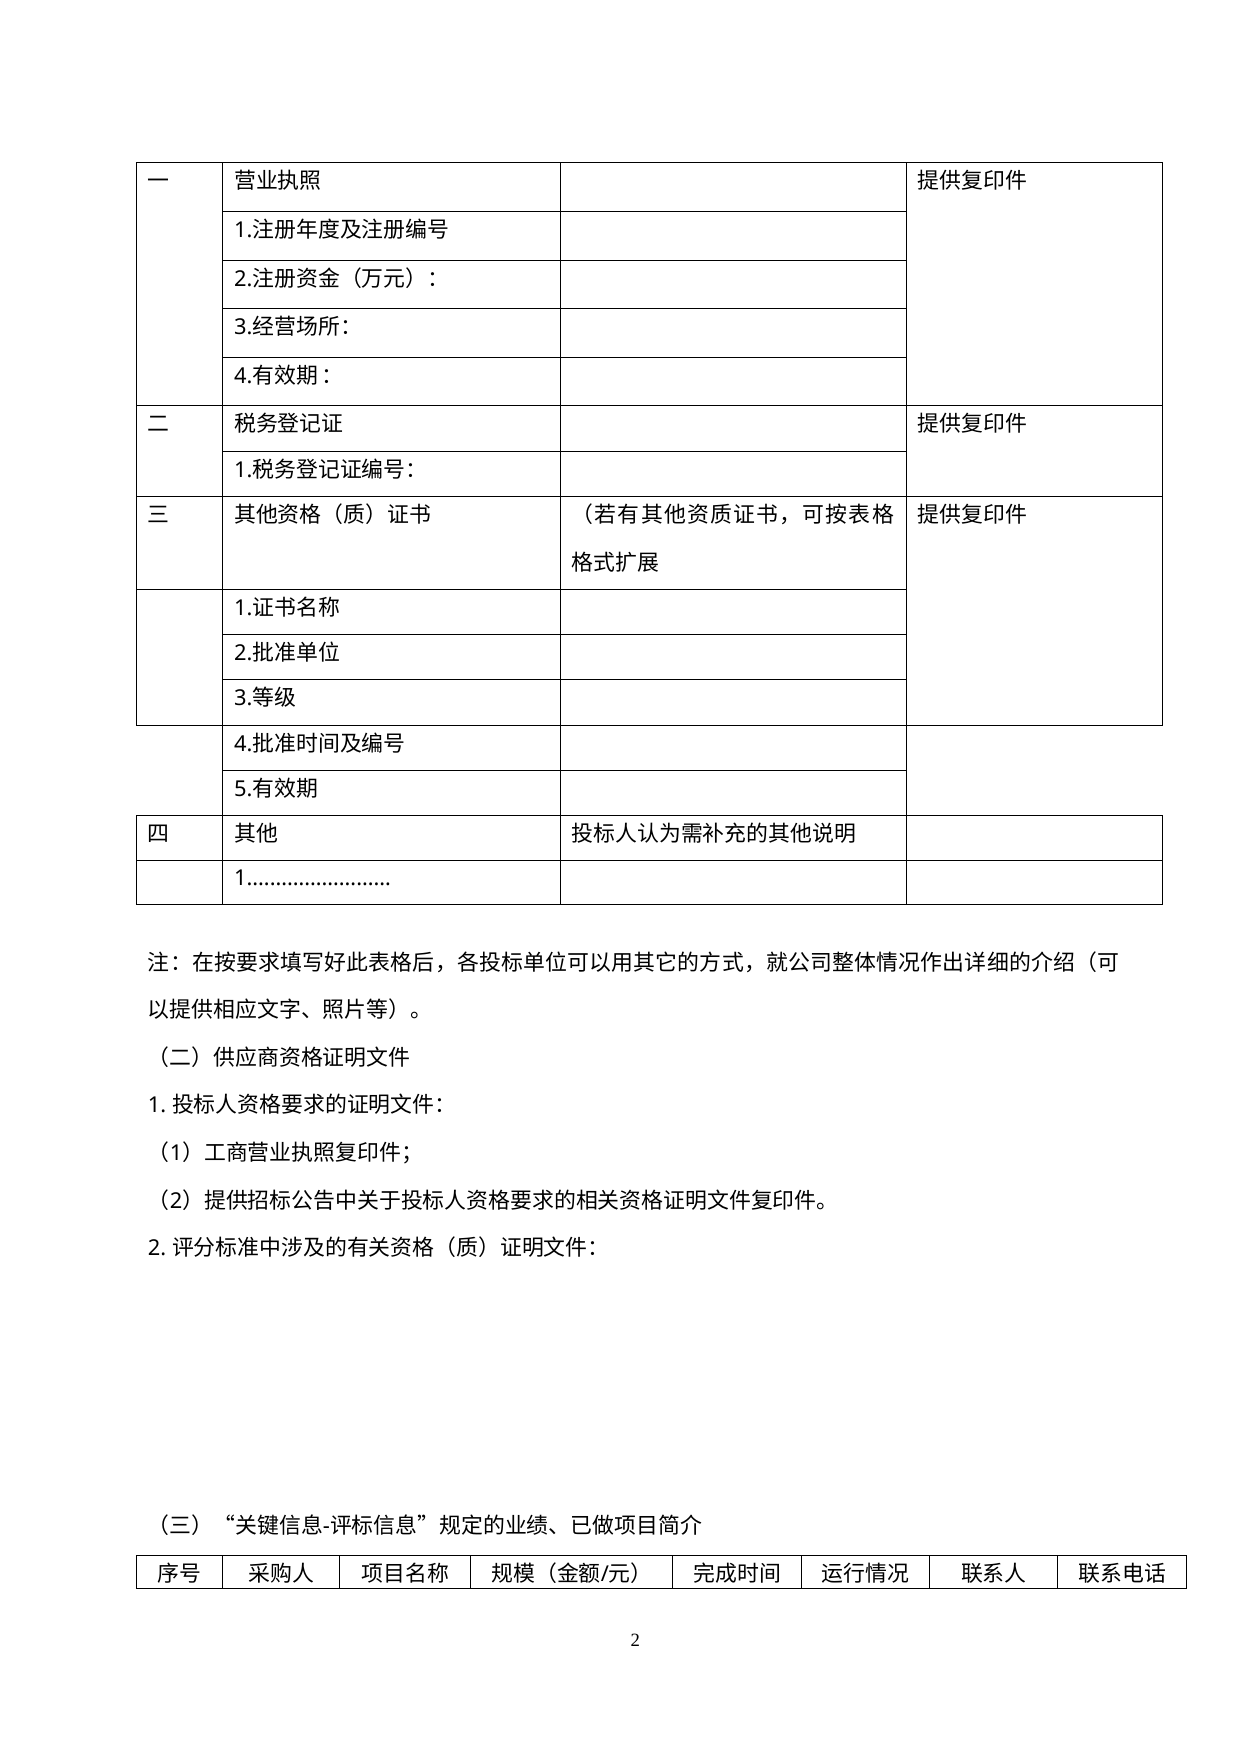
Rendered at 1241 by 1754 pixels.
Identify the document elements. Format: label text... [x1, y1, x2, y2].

table_cell [907, 861, 1162, 904]
table_cell 1.证书名称 [223, 590, 560, 634]
text （2）提供招标公告中关于投标人资格要求的相关资格证明文件复印件。 [148, 1183, 1122, 1214]
table_cell [561, 358, 906, 405]
table_cell 4.批准时间及编号 [223, 726, 560, 770]
table_cell [561, 680, 906, 724]
text （三）“关键信息-评标信息”规定的业绩、已做项目简介 [148, 1508, 1122, 1539]
table_cell [907, 816, 1162, 860]
table_cell 四 [137, 816, 222, 860]
table_cell 3.经营场所： [223, 309, 560, 357]
table_cell 5.有效期 [223, 771, 560, 815]
table_cell [561, 163, 906, 211]
table_header 采购人 [223, 1556, 339, 1588]
table_header 项目名称 [340, 1556, 470, 1588]
table_header 规模（金额/元） [471, 1556, 672, 1588]
table_cell 投标人认为需补充的其他说明 [561, 816, 906, 860]
table_cell 1.…………………… [223, 861, 560, 904]
table_cell [561, 635, 906, 679]
table_header 序号 [137, 1556, 222, 1588]
table_cell [137, 590, 222, 724]
table_cell 2.注册资金（万元）： [223, 261, 560, 308]
table_cell 二 [137, 406, 222, 496]
text （二）供应商资格证明文件 [148, 1040, 1122, 1072]
table_cell 其他资格（质）证书 [223, 497, 560, 589]
table_cell 1.税务登记证编号： [223, 452, 560, 496]
table_cell [137, 861, 222, 904]
table_cell [561, 771, 906, 815]
table_cell 税务登记证 [223, 406, 560, 451]
table_header 运行情况 [802, 1556, 929, 1588]
table_cell [561, 726, 906, 770]
table_cell （若有其他资质证书，可按表格格式扩展 [561, 497, 906, 589]
table_cell [561, 452, 906, 496]
table_cell [561, 861, 906, 904]
table_cell 一 [137, 163, 222, 405]
table_cell [561, 406, 906, 451]
table_cell 3.等级 [223, 680, 560, 724]
table_cell [561, 309, 906, 357]
table_header 联系人 [930, 1556, 1057, 1588]
table_cell 提供复印件 [907, 163, 1162, 405]
table_cell 2.批准单位 [223, 635, 560, 679]
table_cell 营业执照 [223, 163, 560, 211]
text 2. 评分标准中涉及的有关资格（质）证明文件： [148, 1230, 1122, 1262]
text （1）工商营业执照复印件； [148, 1135, 1122, 1167]
table_cell [561, 212, 906, 259]
table_cell 其他 [223, 816, 560, 860]
table_cell [561, 590, 906, 634]
table_cell 4.有效期 ： [223, 358, 560, 405]
table_header 完成时间 [673, 1556, 801, 1588]
table_cell 三 [137, 497, 222, 589]
table_cell [561, 261, 906, 308]
table_cell 1.注册年度及注册编号 [223, 212, 560, 259]
table_header 联系电话 [1058, 1556, 1186, 1588]
text 注：在按要求填写好此表格后，各投标单位可以用其它的方式，就公司整体情况作出详细的介绍（可以提供相应文字、照片等）。 [148, 945, 1122, 1024]
table_cell 提供复印件 [907, 406, 1162, 496]
table_cell 提供复印件 [907, 497, 1162, 724]
text 1. 投标人资格要求的证明文件： [148, 1087, 1122, 1119]
